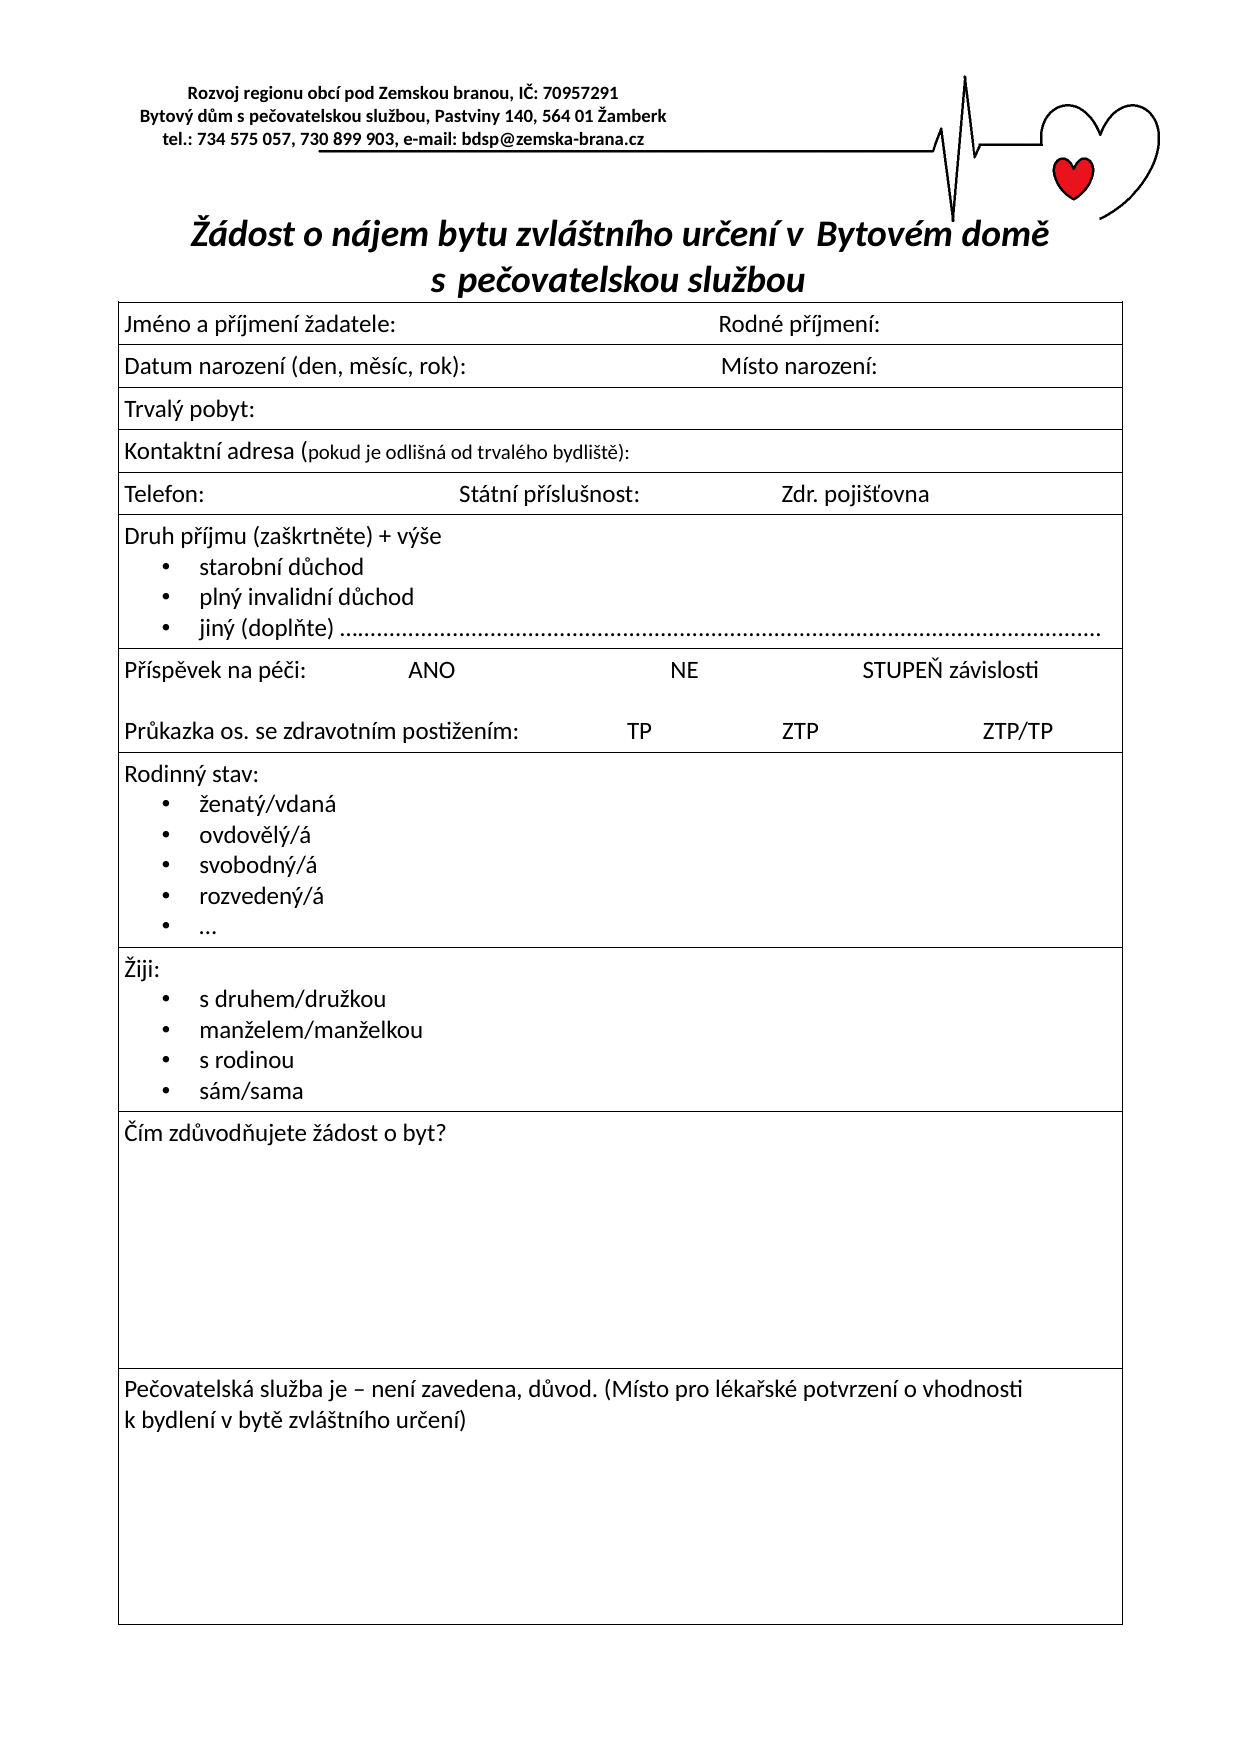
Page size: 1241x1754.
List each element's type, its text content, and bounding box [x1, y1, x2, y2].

table_cell Datum narození (den, měsíc, rok): Místo narození: [119, 345, 1122, 386]
text s pečovatelskou službou [118, 256, 1122, 301]
picture [291, 8, 1237, 330]
table_cell Trvalý pobyt: [119, 388, 1122, 429]
table_cell Kontaktní adresa (pokud je odlišná od trvalého bydliště): [119, 430, 1122, 471]
table_cell Žiji: s druhem/družkou manželem/manželkou s rodinou sám/sama [119, 948, 1122, 1111]
table_cell Telefon: Státní příslušnost: Zdr. pojišťovna [119, 473, 1122, 514]
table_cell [119, 1369, 1122, 1623]
table_cell Druh příjmu (zaškrtněte) + výše starobní důchod plný invalidní důchod jiný (doplňte) …...................................................................................................................... [119, 515, 1122, 648]
table_header Jméno a příjmení žadatele: Rodné příjmení: [119, 303, 1122, 344]
table_cell Příspěvek na péči: ANO NE STUPEŇ závislosti Průkazka os. se zdravotním postižením: TP ZTP ZTP/TP [119, 649, 1122, 752]
table_cell Rodinný stav: ženatý/vdaná ovdovělý/á svobodný/á rozvedený/á … [119, 753, 1122, 947]
table_cell Čím zdůvodňujete žádost o byt? [119, 1112, 1122, 1367]
text Žádost o nájem bytu zvláštního určení v Bytovém domě [118, 210, 1122, 256]
